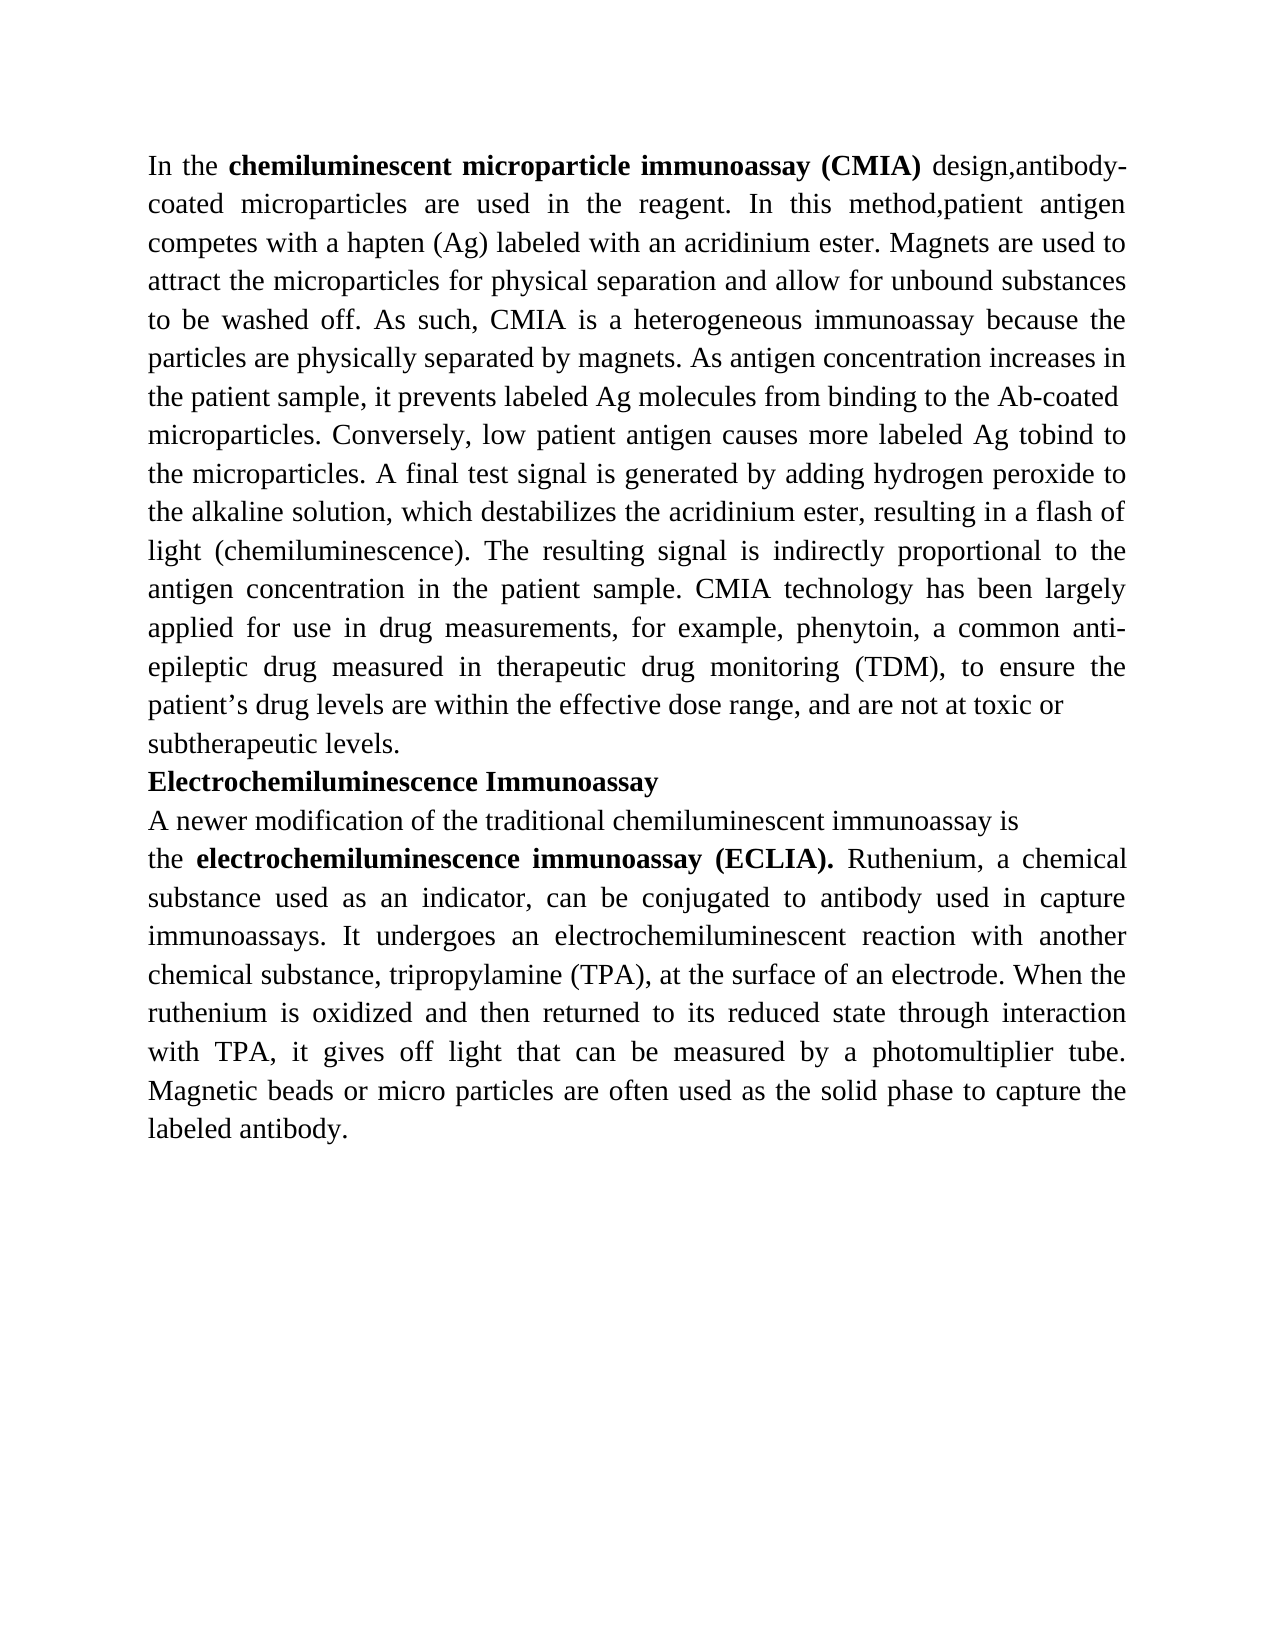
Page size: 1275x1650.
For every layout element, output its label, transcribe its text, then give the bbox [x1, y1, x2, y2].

text Electrochemiluminescence Immunoassay [148, 764, 1127, 798]
text subtherapeutic levels. [148, 726, 1127, 759]
text microparticles. Conversely, low patient antigen causes more labeled Ag tobind to the microparticles. A final test signal is generated by adding hydrogen peroxide to the alkaline solution, which destabilizes the acridinium ester, resulting in a flash of light (chemiluminescence). The resulting signal is indirectly proportional to the antigen concentration in the patient sample. CMIA technology has been largely applied for use in drug measurements, for example, phenytoin, a common anti-epileptic drug measured in therapeutic drug monitoring (TDM), to ensure the patient’s drug levels are within the effective dose range, and are not at toxic or [148, 417, 1127, 721]
text the electrochemiluminescence immunoassay (ECLIA). Ruthenium, a chemical substance used as an indicator, can be conjugated to antibody used in capture immunoassays. It undergoes an electrochemiluminescent reaction with another chemical substance, tripropylamine (TPA), at the surface of an electrode. When the ruthenium is oxidized and then returned to its reduced state through interaction with TPA, it gives off light that can be measured by a photomultiplier tube. Magnetic beads or micro particles are often used as the solid phase to capture the labeled antibody. [148, 841, 1127, 1145]
text In the chemiluminescent microparticle immunoassay (CMIA) design,antibody-coated microparticles are used in the reagent. In this method,patient antigen competes with a hapten (Ag) labeled with an acridinium ester. Magnets are used to attract the microparticles for physical separation and allow for unbound substances to be washed off. As such, CMIA is a heterogeneous immunoassay because the particles are physically separated by magnets. As antigen concentration increases in the patient sample, it prevents labeled Ag molecules from binding to the Ab-coated [148, 148, 1127, 412]
text A newer modification of the traditional chemiluminescent immunoassay is [148, 803, 1127, 836]
